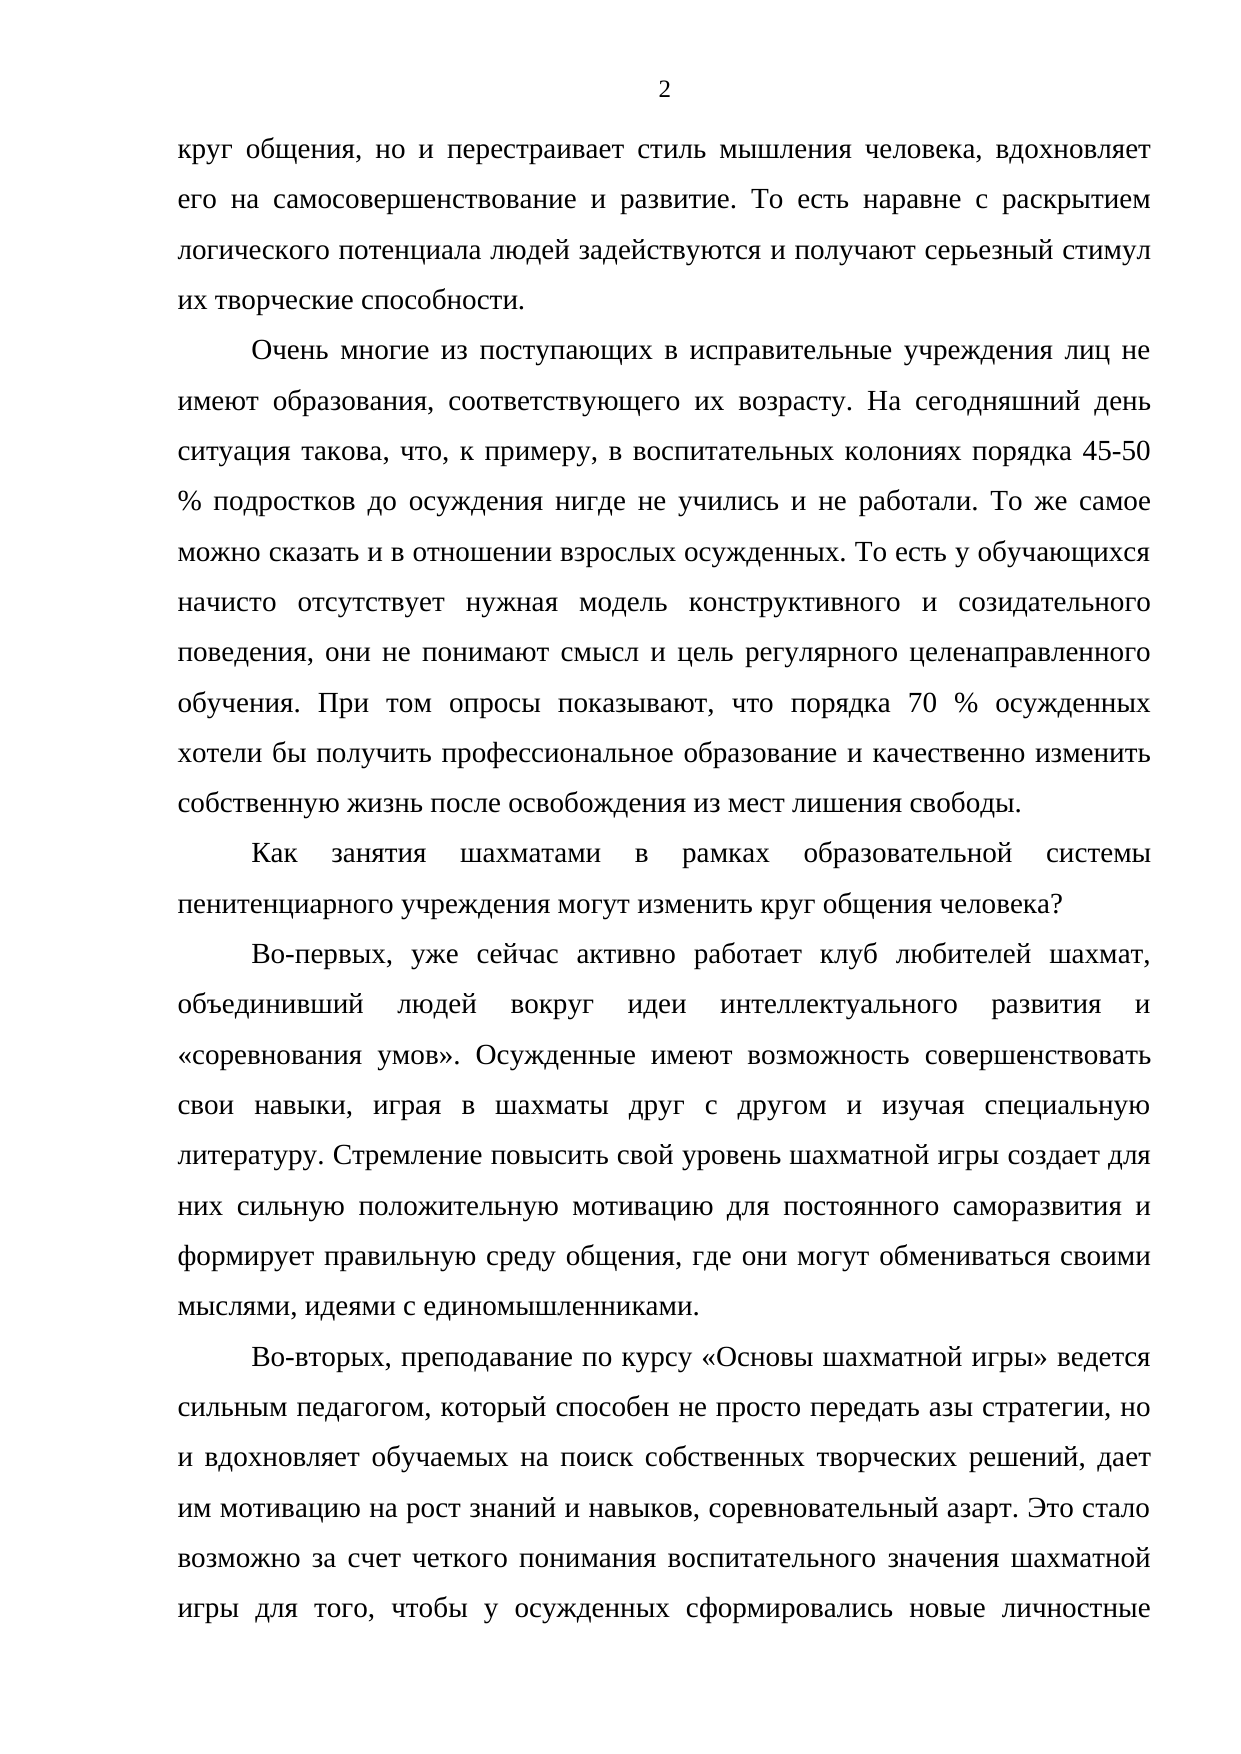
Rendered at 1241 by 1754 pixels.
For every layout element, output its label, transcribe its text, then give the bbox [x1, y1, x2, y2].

text Во-первых, уже сейчас активно работает клуб любителей шахмат, объединивший людей вокруг идеи интеллектуального развития и «соревнования умов». Осужденные имеют возможность совершенствовать свои навыки, играя в шахматы друг с другом и изучая специальную литературу. Стремление повысить свой уровень шахматной игры создает для них сильную положительную мотивацию для постоянного саморазвития и формирует правильную среду общения, где они могут обмениваться своими мыслями, идеями с единомышленниками. [177, 936, 1152, 1322]
text Как занятия шахматами в рамках образовательной системы пенитенциарного учреждения могут изменить круг общения человека? [177, 836, 1152, 919]
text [177, 1339, 1152, 1624]
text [177, 131, 1152, 316]
text Очень многие из поступающих в исправительные учреждения лиц не имеют образования, соответствующего их возрасту. На сегодняшний день ситуация такова, что, к примеру, в воспитательных колониях порядка 45-50 % подростков до осуждения нигде не учились и не работали. То же самое можно сказать и в отношении взрослых осужденных. То есть у обучающихся начисто отсутствует нужная модель конструктивного и созидательного поведения, они не понимают смысл и цель регулярного целенаправленного обучения. При том опросы показывают, что порядка 70 % осужденных хотели бы получить профессиональное образование и качественно изменить собственную жизнь после освобождения из мест лишения свободы. [177, 332, 1152, 819]
